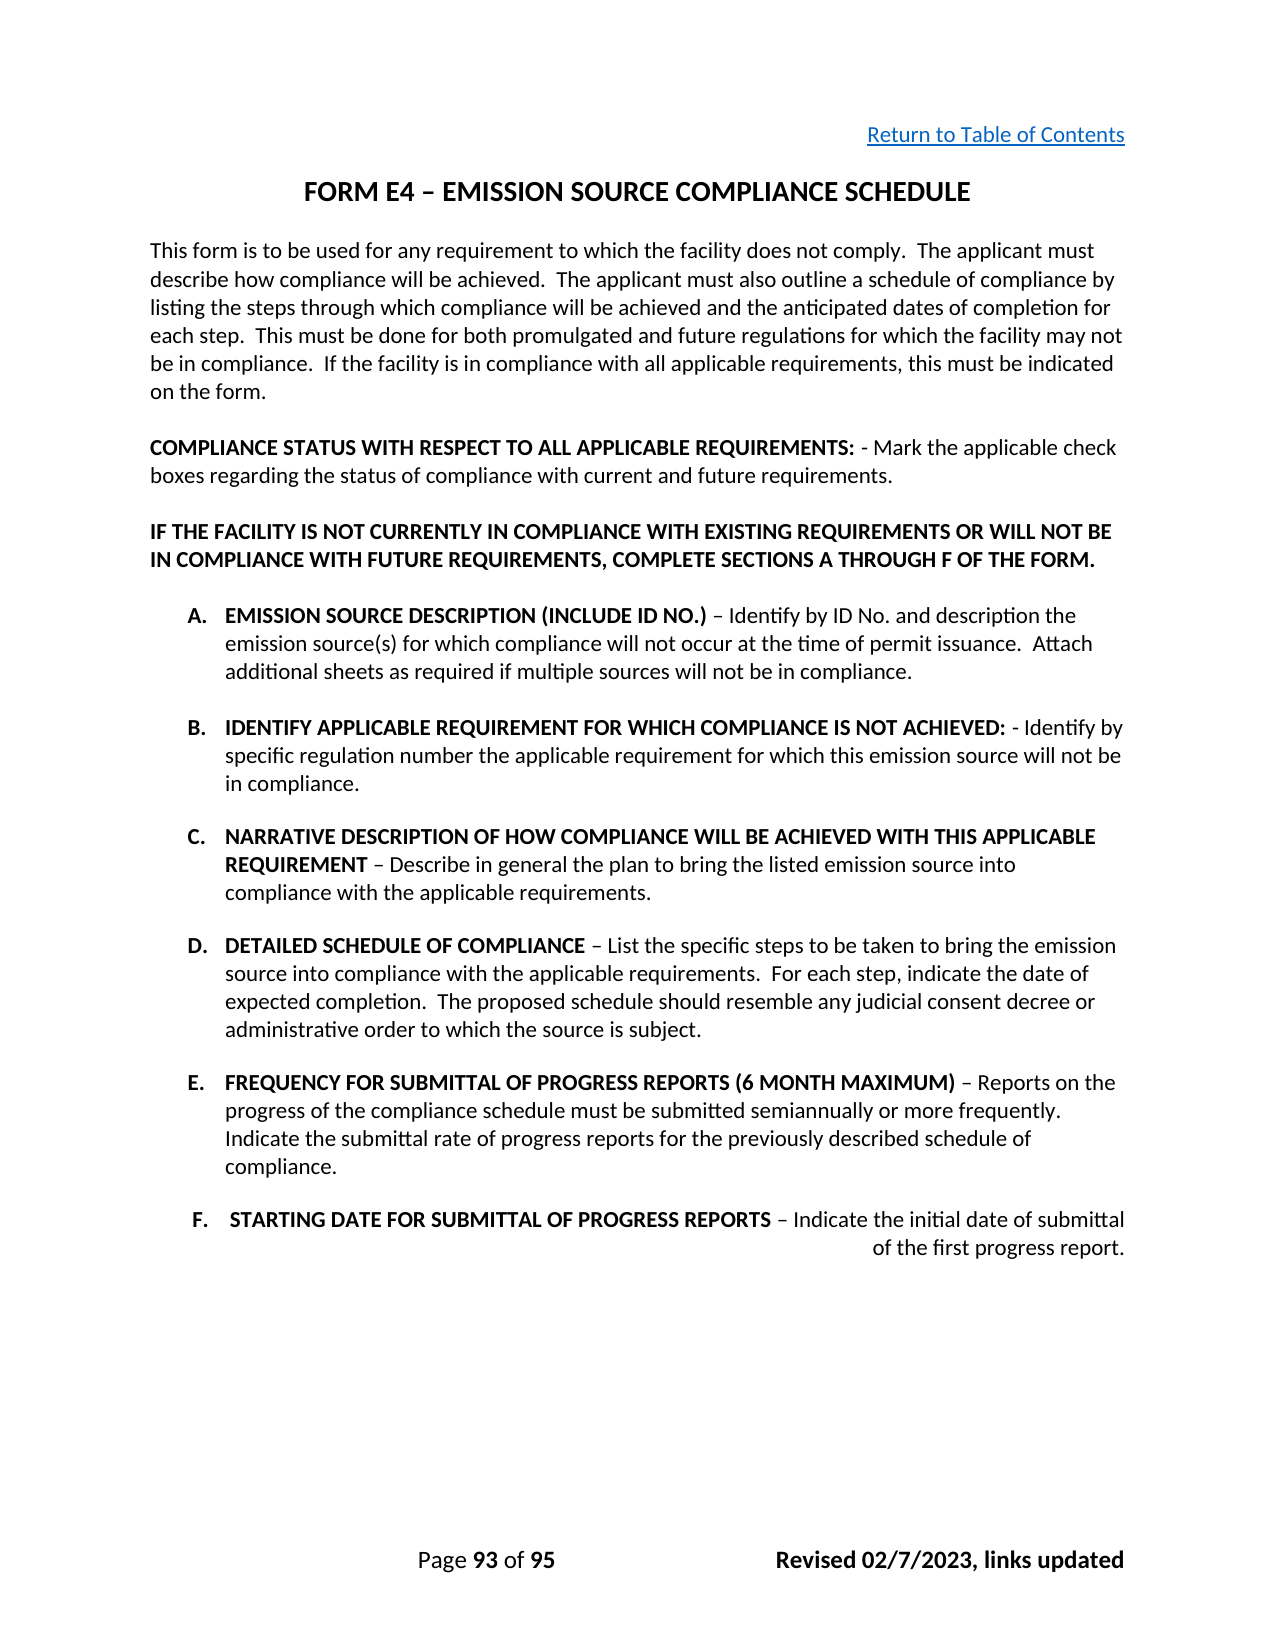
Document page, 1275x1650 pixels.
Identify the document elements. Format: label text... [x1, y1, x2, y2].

text This form is to be used for any requirement to which the facility does not comply. The applicant must describe how compliance will be achieved. The applicant must also outline a schedule of compliance by listing the steps through which compliance will be achieved and the anticipated dates of completion for each step. This must be done for both promulgated and future regulations for which the facility may not be in compliance. If the facility is in compliance with all applicable requirements, this must be indicated on the form. [150, 237, 1125, 405]
text COMPLIANCE STATUS WITH RESPECT TO ALL APPLICABLE REQUIREMENTS: - Mark the applicable check boxes regarding the status of compliance with current and future requirements. [150, 433, 1125, 489]
text FORM E4 – EMISSION SOURCE COMPLIANCE SCHEDULE [150, 173, 1125, 209]
text Return to Table of Contents [150, 120, 1125, 148]
list IDENTIFY APPLICABLE REQUIREMENT FOR WHICH COMPLIANCE IS NOT ACHIEVED: - Identify by specific regulation number the applicable requirement for which this emission source will not be in compliance. [187, 713, 1125, 797]
text IF THE FACILITY IS NOT CURRENTLY IN COMPLIANCE WITH EXISTING REQUIREMENTS OR WILL NOT BE IN COMPLIANCE WITH FUTURE REQUIREMENTS, COMPLETE SECTIONS A THROUGH F OF THE FORM. [150, 517, 1125, 573]
list NARRATIVE DESCRIPTION OF HOW COMPLIANCE WILL BE ACHIEVED WITH THIS APPLICABLE REQUIREMENT – Describe in general the plan to bring the listed emission source into compliance with the applicable requirements. [187, 822, 1125, 906]
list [187, 1205, 1125, 1261]
list DETAILED SCHEDULE OF COMPLIANCE – List the specific steps to be taken to bring the emission source into compliance with the applicable requirements. For each step, indicate the date of expected completion. The proposed schedule should resemble any judicial consent decree or administrative order to which the source is subject. [187, 931, 1125, 1043]
list FREQUENCY FOR SUBMITTAL OF PROGRESS REPORTS (6 MONTH MAXIMUM) – Reports on the progress of the compliance schedule must be submitted semiannually or more frequently. Indicate the submittal rate of progress reports for the previously described schedule of compliance. [187, 1068, 1125, 1180]
list EMISSION SOURCE DESCRIPTION (INCLUDE ID NO.) – Identify by ID No. and description the emission source(s) for which compliance will not occur at the time of permit issuance. Attach additional sheets as required if multiple sources will not be in compliance. [187, 601, 1125, 685]
